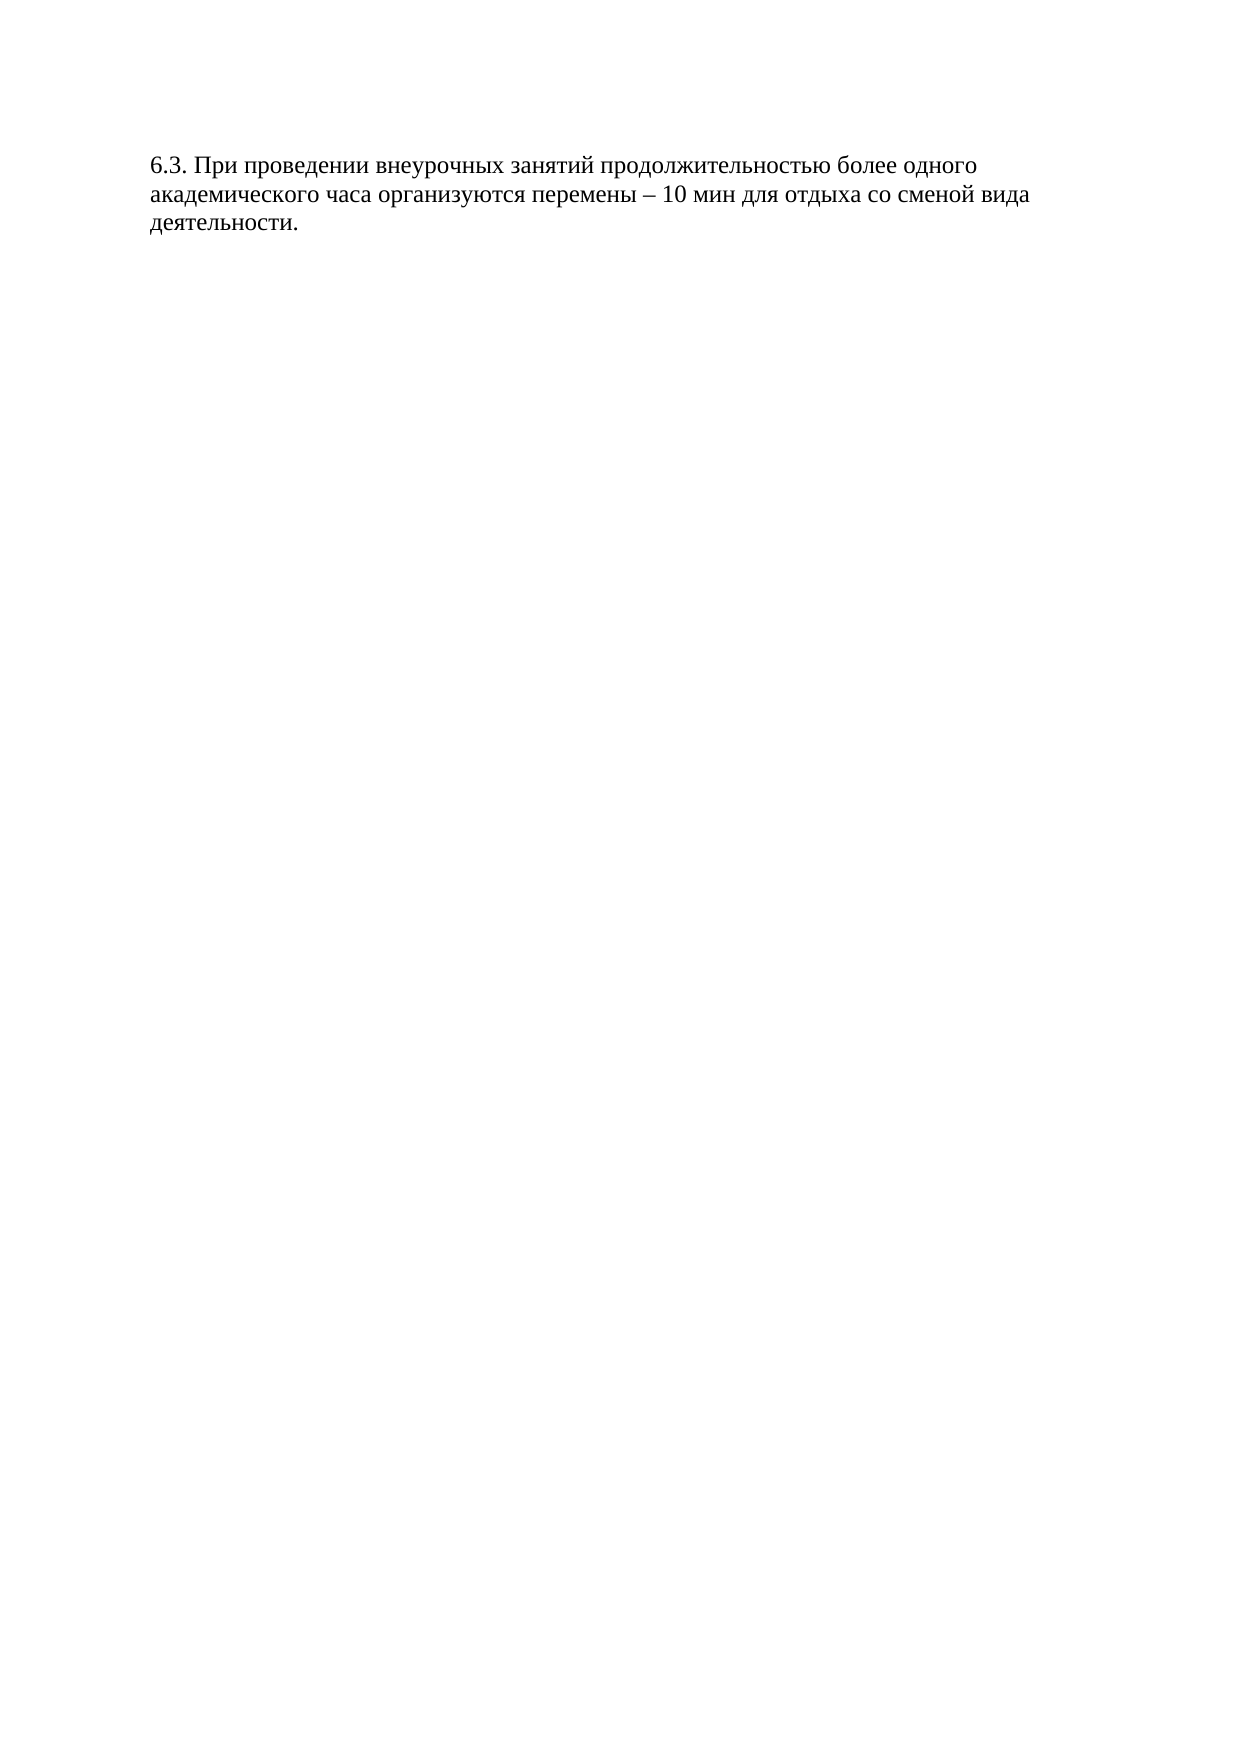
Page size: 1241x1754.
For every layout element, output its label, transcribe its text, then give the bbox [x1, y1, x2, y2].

text 6.3. При проведении внеурочных занятий продолжительностью более одного академического часа организуются перемены – 10 мин для отдыха со сменой вида деятельности. [150, 150, 1090, 236]
